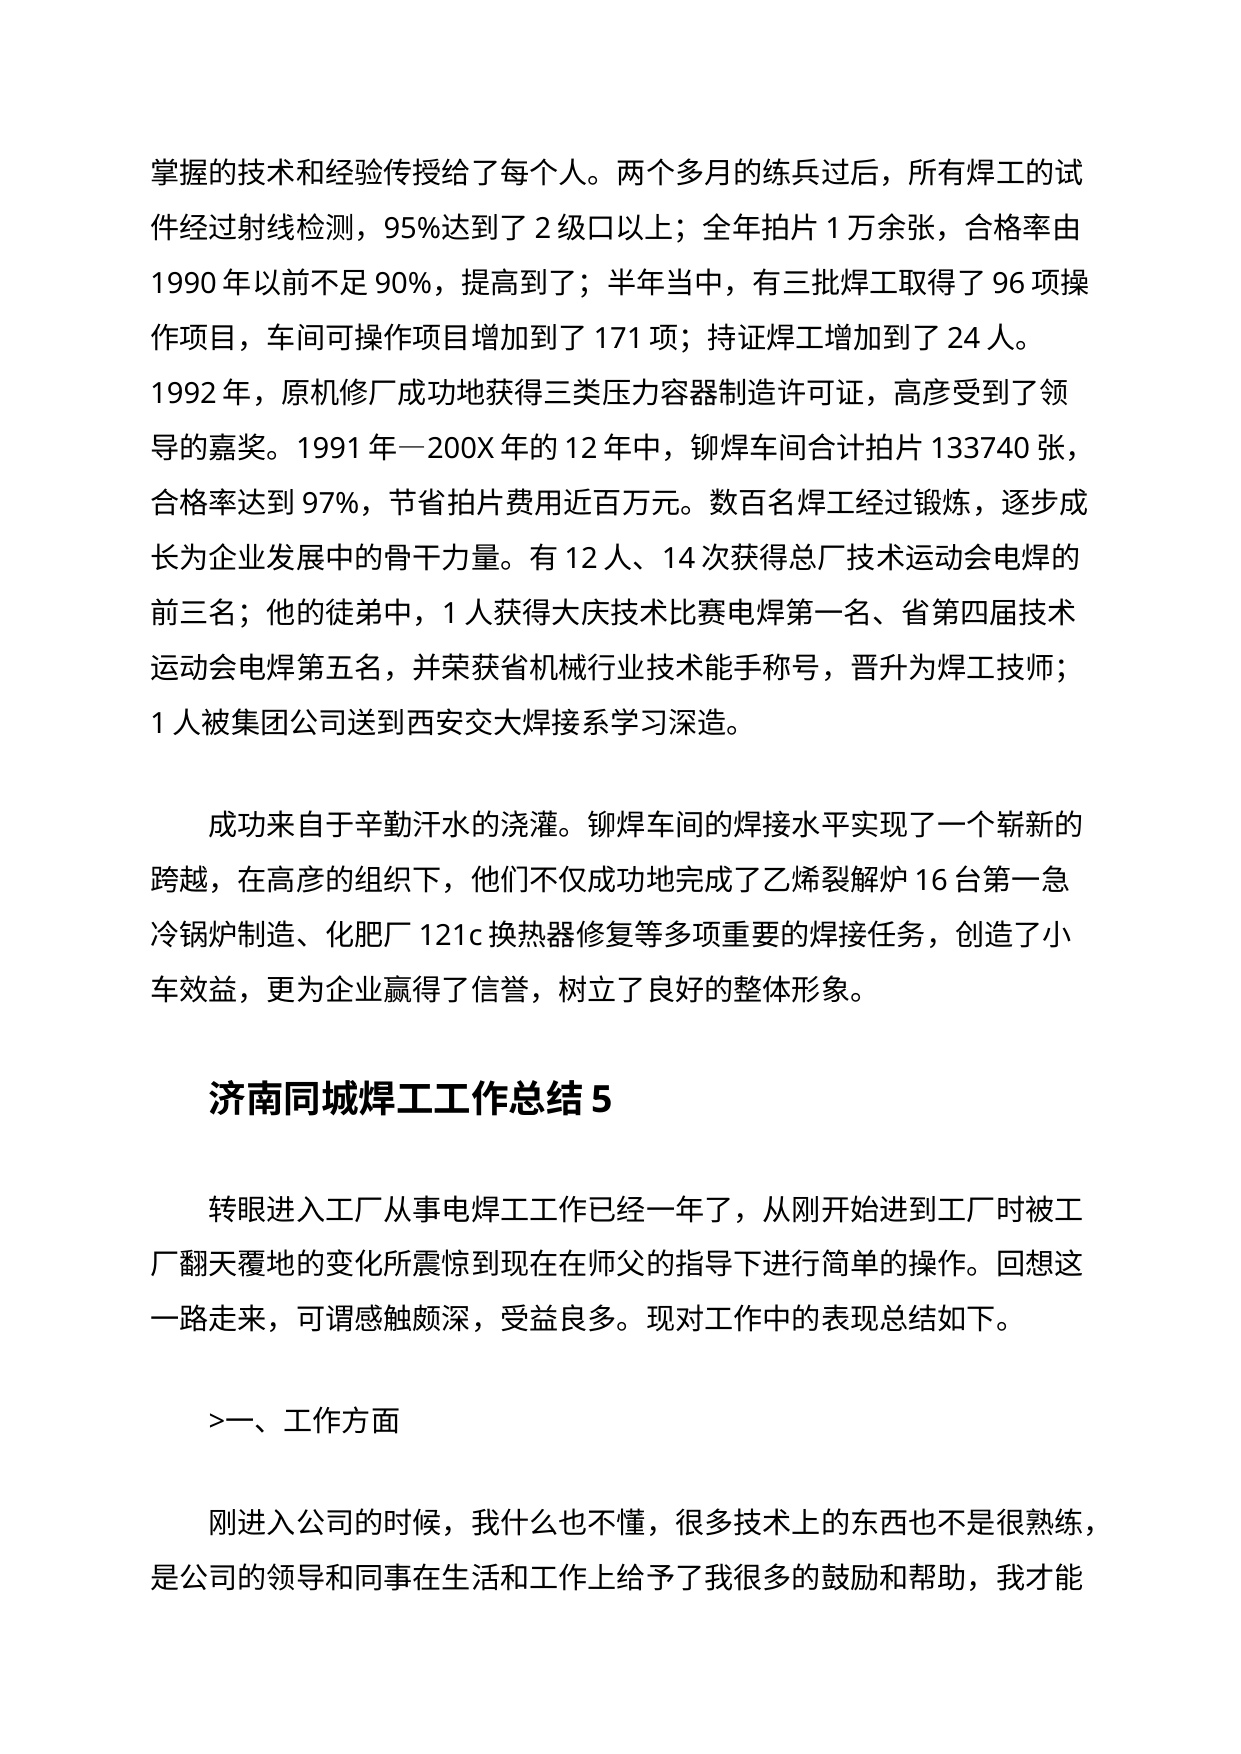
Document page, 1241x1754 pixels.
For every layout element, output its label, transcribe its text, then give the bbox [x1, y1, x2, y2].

text 济南同城焊工工作总结5 [150, 1068, 1090, 1123]
text 转眼进入工厂从事电焊工工作已经一年了，从刚开始进到工厂时被工厂翻天覆地的变化所震惊到现在在师父的指导下进行简单的操作。回想这一路走来，可谓感触颇深，受益良多。现对工作中的表现总结如下。 [150, 1186, 1090, 1338]
text >一、工作方面 [150, 1398, 1090, 1440]
text 成功来自于辛勤汗水的浇灌。铆焊车间的焊接水平实现了一个崭新的跨越，在高彦的组织下，他们不仅成功地完成了乙烯裂解炉16台第一急冷锅炉制造、化肥厂121c换热器修复等多项重要的焊接任务，创造了小车效益，更为企业赢得了信誉，树立了良好的整体形象。 [150, 802, 1090, 1009]
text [150, 150, 1090, 742]
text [150, 1499, 1090, 1597]
